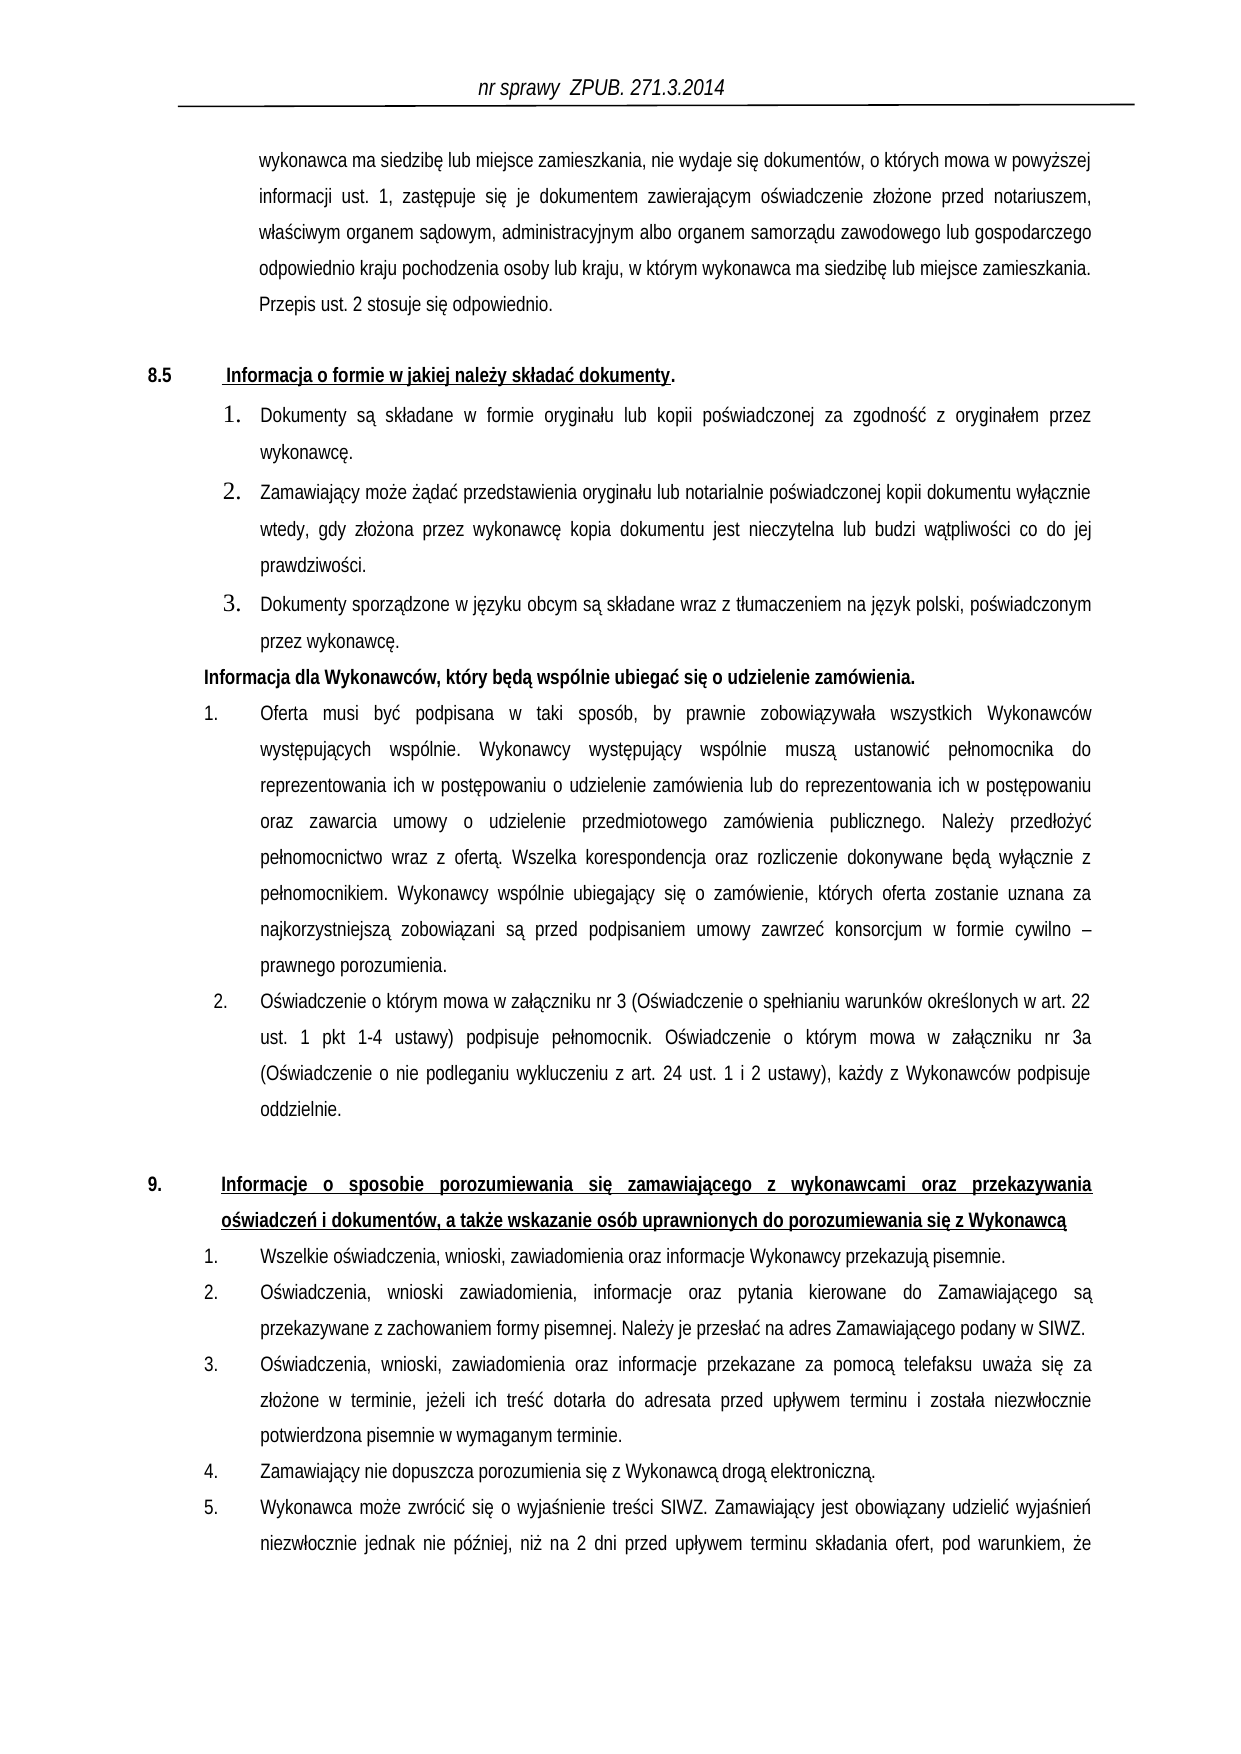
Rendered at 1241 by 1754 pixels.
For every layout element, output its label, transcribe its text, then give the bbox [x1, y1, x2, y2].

text 1. Wszelkie oświadczenia, wnioski, zawiadomienia oraz informacje Wykonawcy przekazują pisemnie. [204, 1244, 1092, 1268]
text 1. Oferta musi być podpisana w taki sposób, by prawnie zobowiązywała wszystkich Wykonawców występujących wspólnie. Wykonawcy występujący wspólnie muszą ustanowić pełnomocnika do reprezentowania ich w postępowaniu o udzielenie zamówienia lub do reprezentowania ich w postępowaniu oraz zawarcia umowy o udzielenie przedmiotowego zamówienia publicznego. Należy przedłożyć pełnomocnictwo wraz z ofertą. Wszelka korespondencja oraz rozliczenie dokonywane będą wyłącznie z pełnomocnikiem. Wykonawcy wspólnie ubiegający się o zamówienie, których oferta zostanie uznana za najkorzystniejszą zobowiązani są przed podpisaniem umowy zawrzeć konsorcjum w formie cywilno – prawnego porozumienia. [204, 701, 1092, 977]
list Dokumenty są składane w formie oryginału lub kopii poświadczonej za zgodność z oryginałem przez wykonawcę. [223, 399, 1092, 464]
text 8.5 Informacja o formie w jakiej należy składać dokumenty. [148, 363, 1092, 387]
text 2. Oświadczenie o którym mowa w załączniku nr 3 (Oświadczenie o spełnianiu warunków określonych w art. 22 ust. 1 pkt 1-4 ustawy) podpisuje pełnomocnik. Oświadczenie o którym mowa w załączniku nr 3a (Oświadczenie o nie podleganiu wykluczeniu z art. 24 ust. 1 i 2 ustawy), każdy z Wykonawców podpisuje oddzielnie. [204, 989, 1092, 1120]
text 4. Zamawiający nie dopuszcza porozumienia się z Wykonawcą drogą elektroniczną. [204, 1459, 1092, 1483]
text 2. Oświadczenia, wnioski zawiadomienia, informacje oraz pytania kierowane do Zamawiającego są przekazywane z zachowaniem formy pisemnej. Należy je przesłać na adres Zamawiającego podany w SIWZ. [204, 1280, 1092, 1339]
list Zamawiający może żądać przedstawienia oryginału lub notarialnie poświadczonej kopii dokumentu wyłącznie wtedy, gdy złożona przez wykonawcę kopia dokumentu jest nieczytelna lub budzi wątpliwości co do jej prawdziwości. [223, 476, 1092, 577]
text 3. Oświadczenia, wnioski, zawiadomienia oraz informacje przekazane za pomocą telefaksu uważa się za złożone w terminie, jeżeli ich treść dotarła do adresata przed upływem terminu i została niezwłocznie potwierdzona pisemnie w wymaganym terminie. [204, 1352, 1092, 1447]
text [204, 1495, 1092, 1555]
list Dokumenty sporządzone w języku obcym są składane wraz z tłumaczeniem na język polski, poświadczonym przez wykonawcę. [223, 588, 1092, 653]
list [221, 148, 1092, 315]
text 9. Informacje o sposobie porozumiewania się zamawiającego z wykonawcami oraz przekazywania oświadczeń i dokumentów, a także wskazanie osób uprawnionych do porozumiewania się z Wykonawcą [148, 1172, 1092, 1232]
text Informacja dla Wykonawców, który będą wspólnie ubiegać się o udzielenie zamówienia. [204, 665, 1092, 689]
